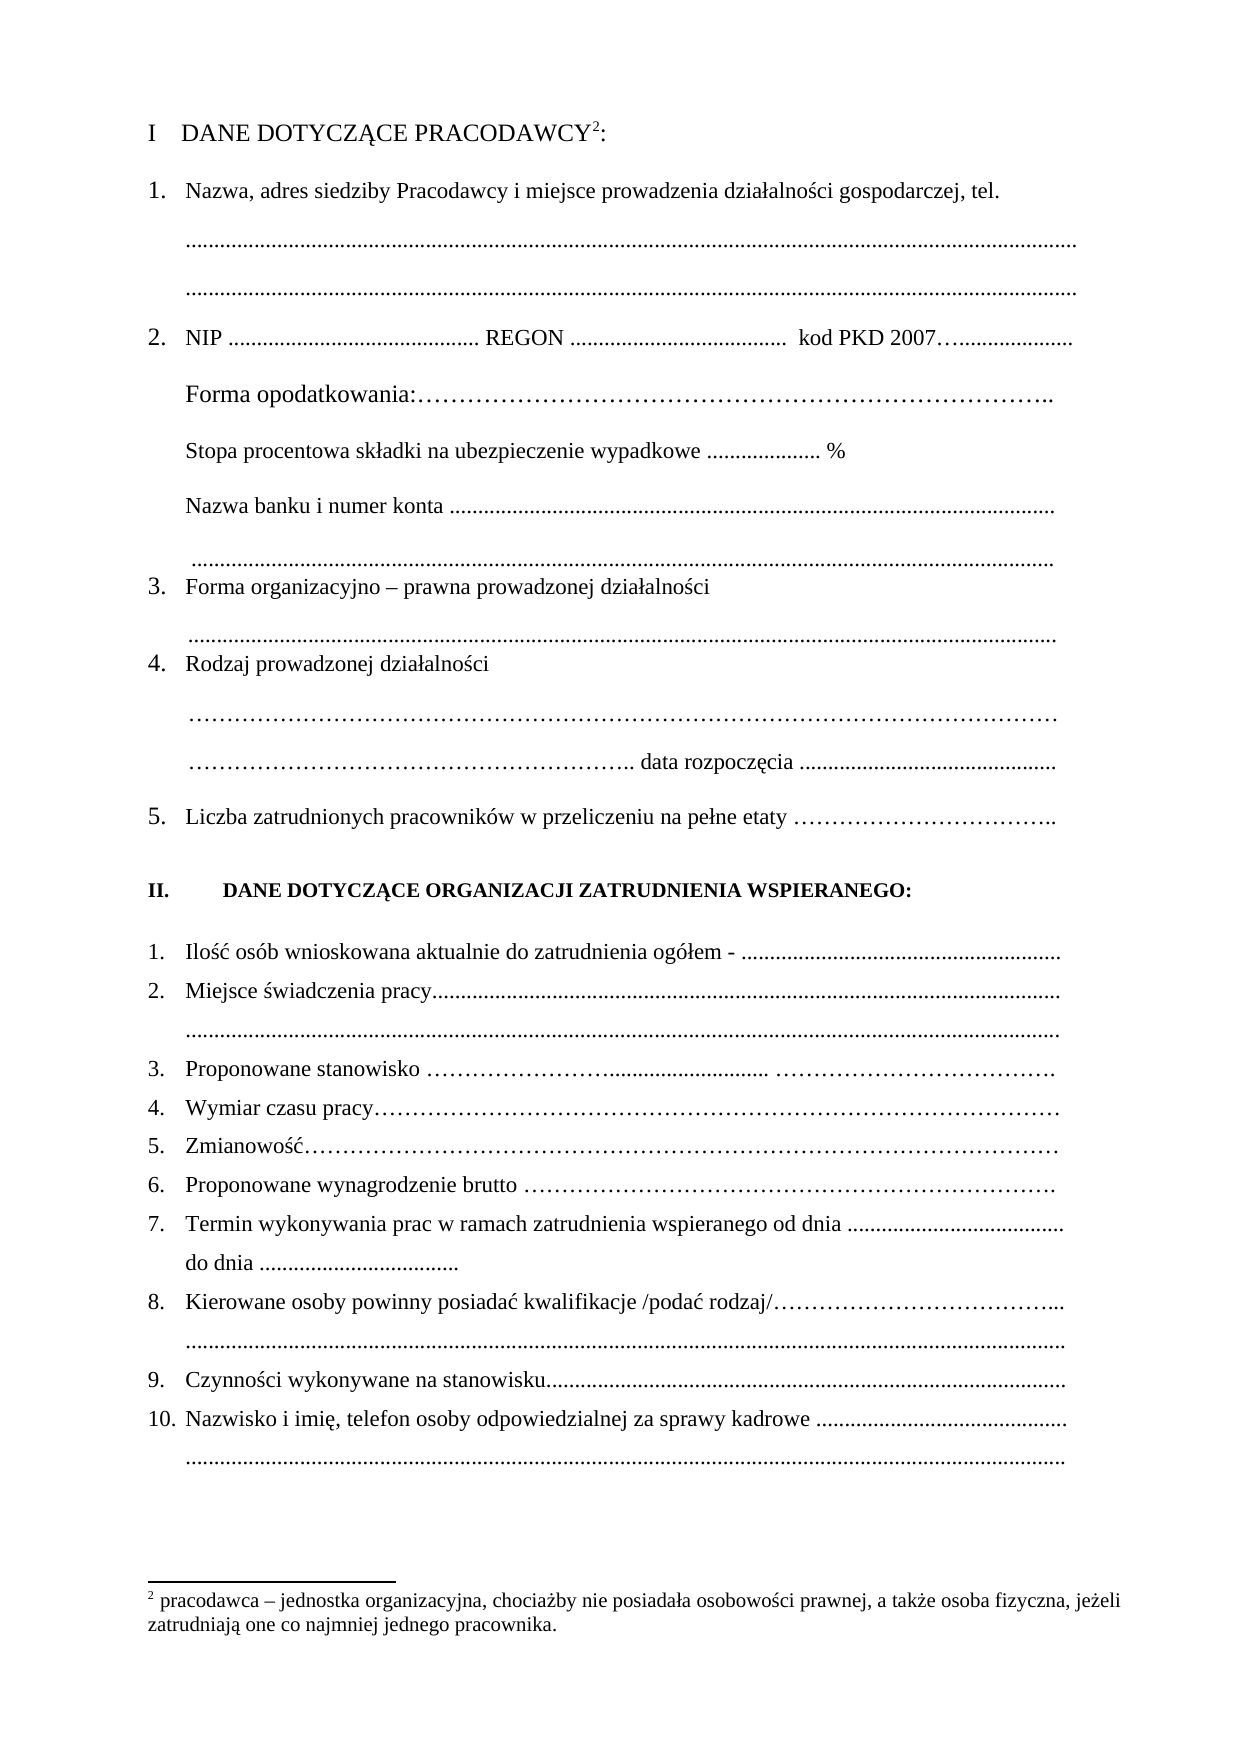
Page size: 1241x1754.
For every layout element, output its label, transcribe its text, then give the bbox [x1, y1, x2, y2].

list Wymiar czasu pracy……………………………………………………………………………… [148, 1094, 1137, 1120]
text ………………………………………………….. data rozpoczęcia ............................................. [148, 748, 1137, 775]
list Miejsce świadczenia pracy.............................................................................................................. [148, 977, 1137, 1003]
list Nazwa, adres siedziby Pracodawcy i miejsce prowadzenia działalności gospodarczej, tel. [148, 176, 1137, 204]
text .......................................................................................................................................................... [185, 1443, 1137, 1470]
text ............................................................................................................................................................ [185, 274, 1137, 300]
list NIP ............................................ REGON ...................................... kod PKD 2007….................... [148, 322, 1137, 351]
list Proponowane wynagrodzenie brutto ……………………………………………………………. [148, 1171, 1137, 1198]
list Kierowane osoby powinny posiadać kwalifikacje /podać rodzaj/………………………………... [148, 1288, 1137, 1314]
text Forma opodatkowania:………………………………………………………………….. [185, 379, 1137, 408]
text I DANE DOTYCZĄCE PRACODAWCY: [148, 118, 1137, 147]
text ........................................................................................................................................................ [148, 621, 1137, 648]
list Forma organizacyjno – prawna prowadzonej działalności [148, 571, 1137, 600]
text .......................................................................................................................................................... [185, 1327, 1137, 1353]
text do dnia ................................... [185, 1249, 1137, 1276]
list Liczba zatrudnionych pracowników w przeliczeniu na pełne etaty …………………………….. [148, 801, 1137, 830]
list Termin wykonywania prac w ramach zatrudnienia wspieranego od dnia ...................................... [148, 1210, 1137, 1237]
text ............................................................................................................................................................ [185, 226, 1137, 252]
list DANE DOTYCZĄCE ORGANIZACJI ZATRUDNIENIA WSPIERANEGO: [148, 878, 1137, 902]
list Proponowane stanowisko ……………………............................ ………………………………. [148, 1055, 1137, 1081]
list Rodzaj prowadzonej działalności [148, 648, 1137, 676]
text …………………………………………………………………………………………………… [148, 700, 1137, 727]
list Zmianowość……………………………………………………………………………………… [148, 1133, 1137, 1159]
list Nazwisko i imię, telefon osoby odpowiedzialnej za sprawy kadrowe ............................................ [148, 1404, 1137, 1431]
list Ilość osób wnioskowana aktualnie do zatrudnienia ogółem - ........................................................ [148, 938, 1137, 965]
text Stopa procentowa składki na ubezpieczenie wypadkowe .................... % [185, 437, 1137, 463]
text ......................................................................................................................................................... [185, 1016, 1137, 1042]
list Czynności wykonywane na stanowisku........................................................................................... [148, 1366, 1137, 1392]
text Nazwa banku i numer konta .......................................................................................................... [185, 492, 1137, 518]
text ....................................................................................................................................................... [185, 544, 1137, 571]
